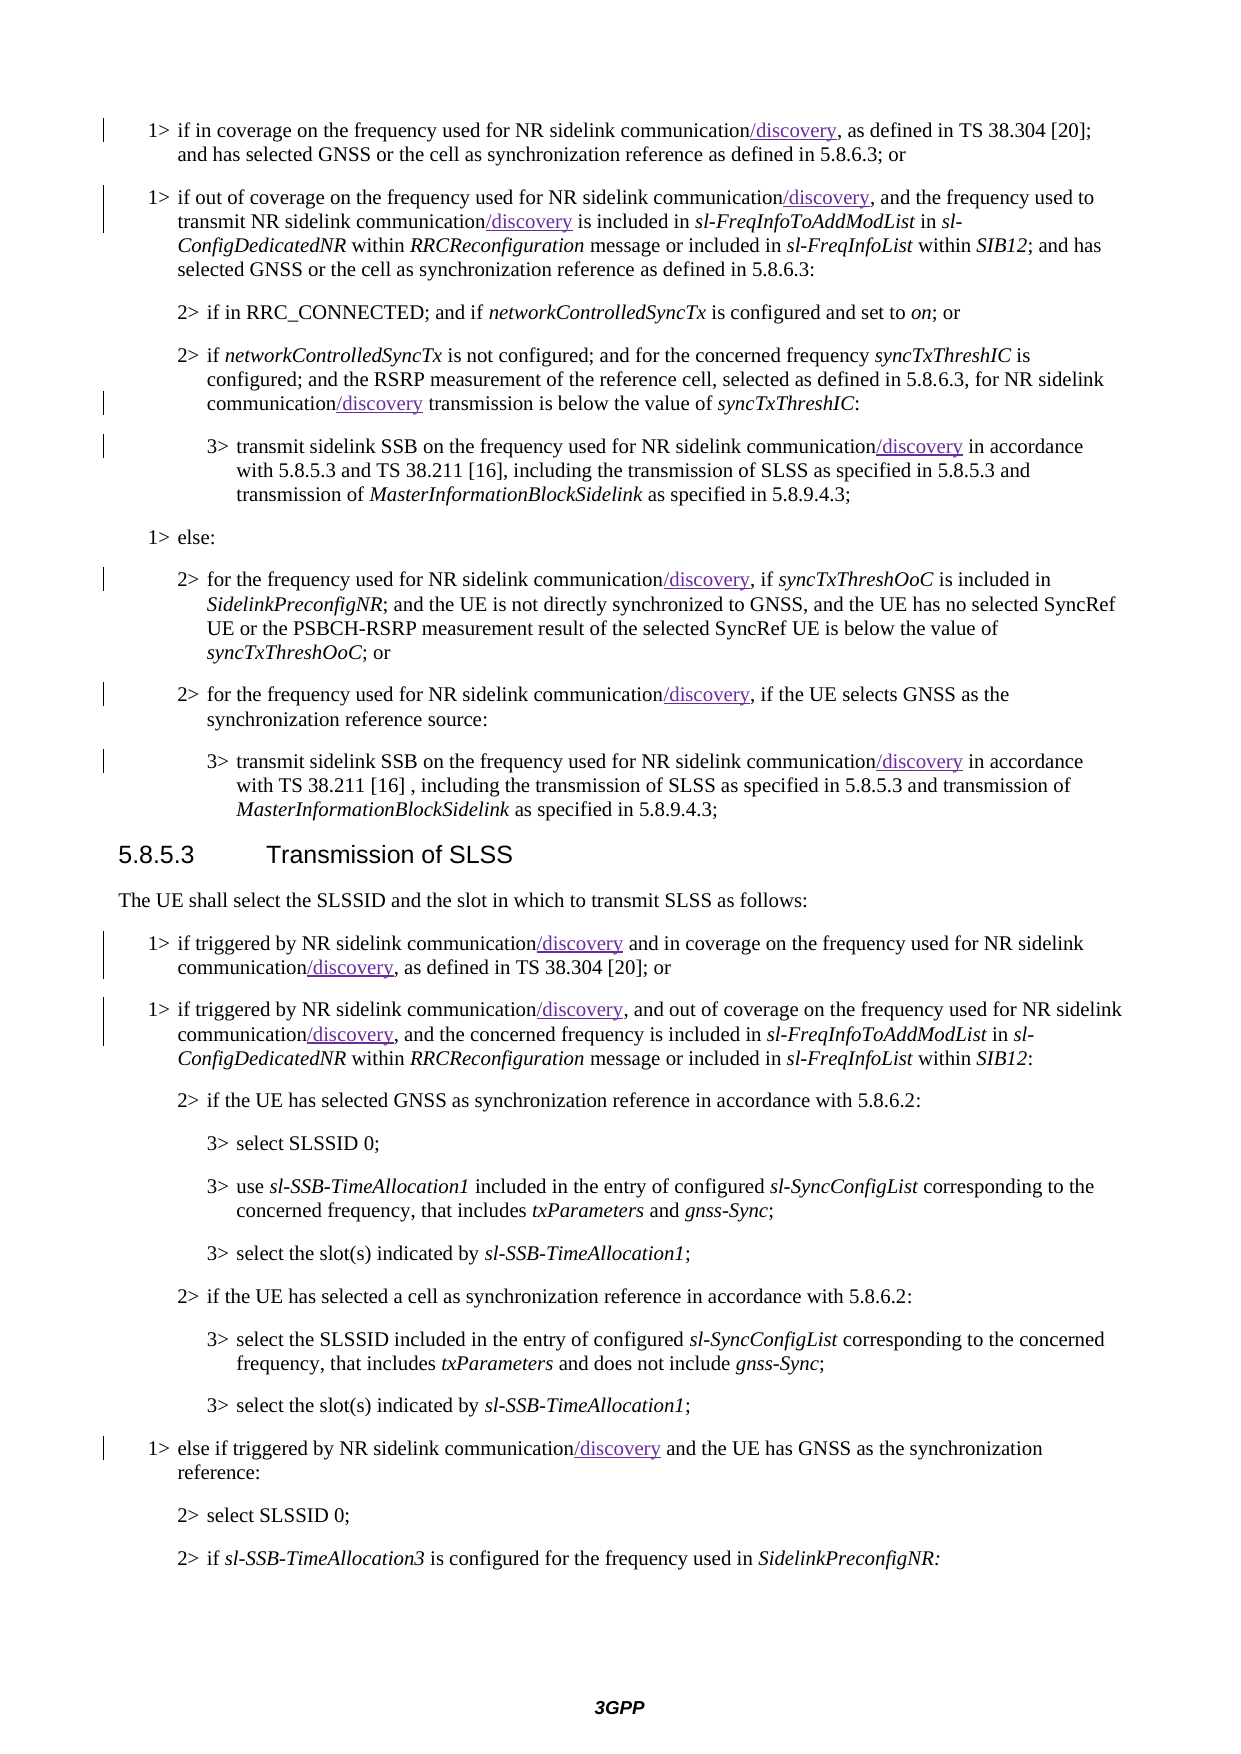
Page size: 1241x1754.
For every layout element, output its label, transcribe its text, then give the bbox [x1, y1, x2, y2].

text 1> if out of coverage on the frequency used for NR sidelink communication, and the frequency used to transmit NR sidelink communication is included in sl-FreqInfoToAddModList in sl-ConfigDedicatedNR within RRCReconfiguration message or included in sl-FreqInfoList within SIB12; and has selected GNSS or the cell as synchronization reference as defined in 5.8.6.3: [148, 185, 1122, 281]
text 2> if networkControlledSyncTx is not configured; and for the concerned frequency syncTxThreshIC is configured; and the RSRP measurement of the reference cell, selected as defined in 5.8.6.3, for NR sidelink communication transmission is below the value of syncTxThreshIC: [177, 343, 1122, 415]
text 3> use sl-SSB-TimeAllocation1 included in the entry of configured sl-SyncConfigList corresponding to the concerned frequency, that includes txParameters and gnss-Sync; [207, 1174, 1122, 1222]
text 2> for the frequency used for NR sidelink communication, if syncTxThreshOoC is included in SidelinkPreconfigNR; and the UE is not directly synchronized to GNSS, and the UE has no selected SyncRef UE or the PSBCH-RSRP measurement result of the selected SyncRef UE is below the value of syncTxThreshOoC; or [177, 567, 1122, 664]
text 2> if the UE has selected a cell as synchronization reference in accordance with 5.8.6.2: [177, 1284, 1122, 1308]
text 5.8.5.3 Transmission of SLSS [118, 840, 1122, 869]
text 1> if triggered by NR sidelink communication, and out of coverage on the frequency used for NR sidelink communication, and the concerned frequency is included in sl-FreqInfoToAddModList in sl-ConfigDedicatedNR within RRCReconfiguration message or included in sl-FreqInfoList within SIB12: [148, 997, 1122, 1069]
text 2> if in RRC_CONNECTED; and if networkControlledSyncTx is configured and set to on; or [177, 300, 1122, 324]
text 1> if in coverage on the frequency used for NR sidelink communication, as defined in TS 38.304 [20]; and has selected GNSS or the cell as synchronization reference as defined in 5.8.6.3; or [148, 118, 1122, 166]
text The UE shall select the SLSSID and the slot in which to transmit SLSS as follows: [118, 888, 1122, 912]
text 1> else: [148, 524, 1122, 549]
text 2> select SLSSID 0; [177, 1503, 1122, 1527]
text 2> for the frequency used for NR sidelink communication, if the UE selects GNSS as the synchronization reference source: [177, 682, 1122, 731]
text 3> select the slot(s) indicated by sl-SSB-TimeAllocation1; [207, 1241, 1122, 1265]
text 3> select the slot(s) indicated by sl-SSB-TimeAllocation1; [207, 1393, 1122, 1417]
text 2> if sl-SSB-TimeAllocation3 is configured for the frequency used in SidelinkPreconfigNR: [177, 1546, 1122, 1570]
text 2> if the UE has selected GNSS as synchronization reference in accordance with 5.8.6.2: [177, 1088, 1122, 1112]
text 3> transmit sidelink SSB on the frequency used for NR sidelink communication in accordance with 5.8.5.3 and TS 38.211 [16], including the transmission of SLSS as specified in 5.8.5.3 and transmission of MasterInformationBlockSidelink as specified in 5.8.9.4.3; [207, 434, 1122, 506]
text 1> if triggered by NR sidelink communication and in coverage on the frequency used for NR sidelink communication, as defined in TS 38.304 [20]; or [148, 931, 1122, 979]
text 3> select the SLSSID included in the entry of configured sl-SyncConfigList corresponding to the concerned frequency, that includes txParameters and does not include gnss-Sync; [207, 1326, 1122, 1374]
text 1> else if triggered by NR sidelink communication and the UE has GNSS as the synchronization reference: [148, 1436, 1122, 1484]
text 3> select SLSSID 0; [207, 1131, 1122, 1155]
text 3> transmit sidelink SSB on the frequency used for NR sidelink communication in accordance with TS 38.211 [16] , including the transmission of SLSS as specified in 5.8.5.3 and transmission of MasterInformationBlockSidelink as specified in 5.8.9.4.3; [207, 749, 1122, 821]
